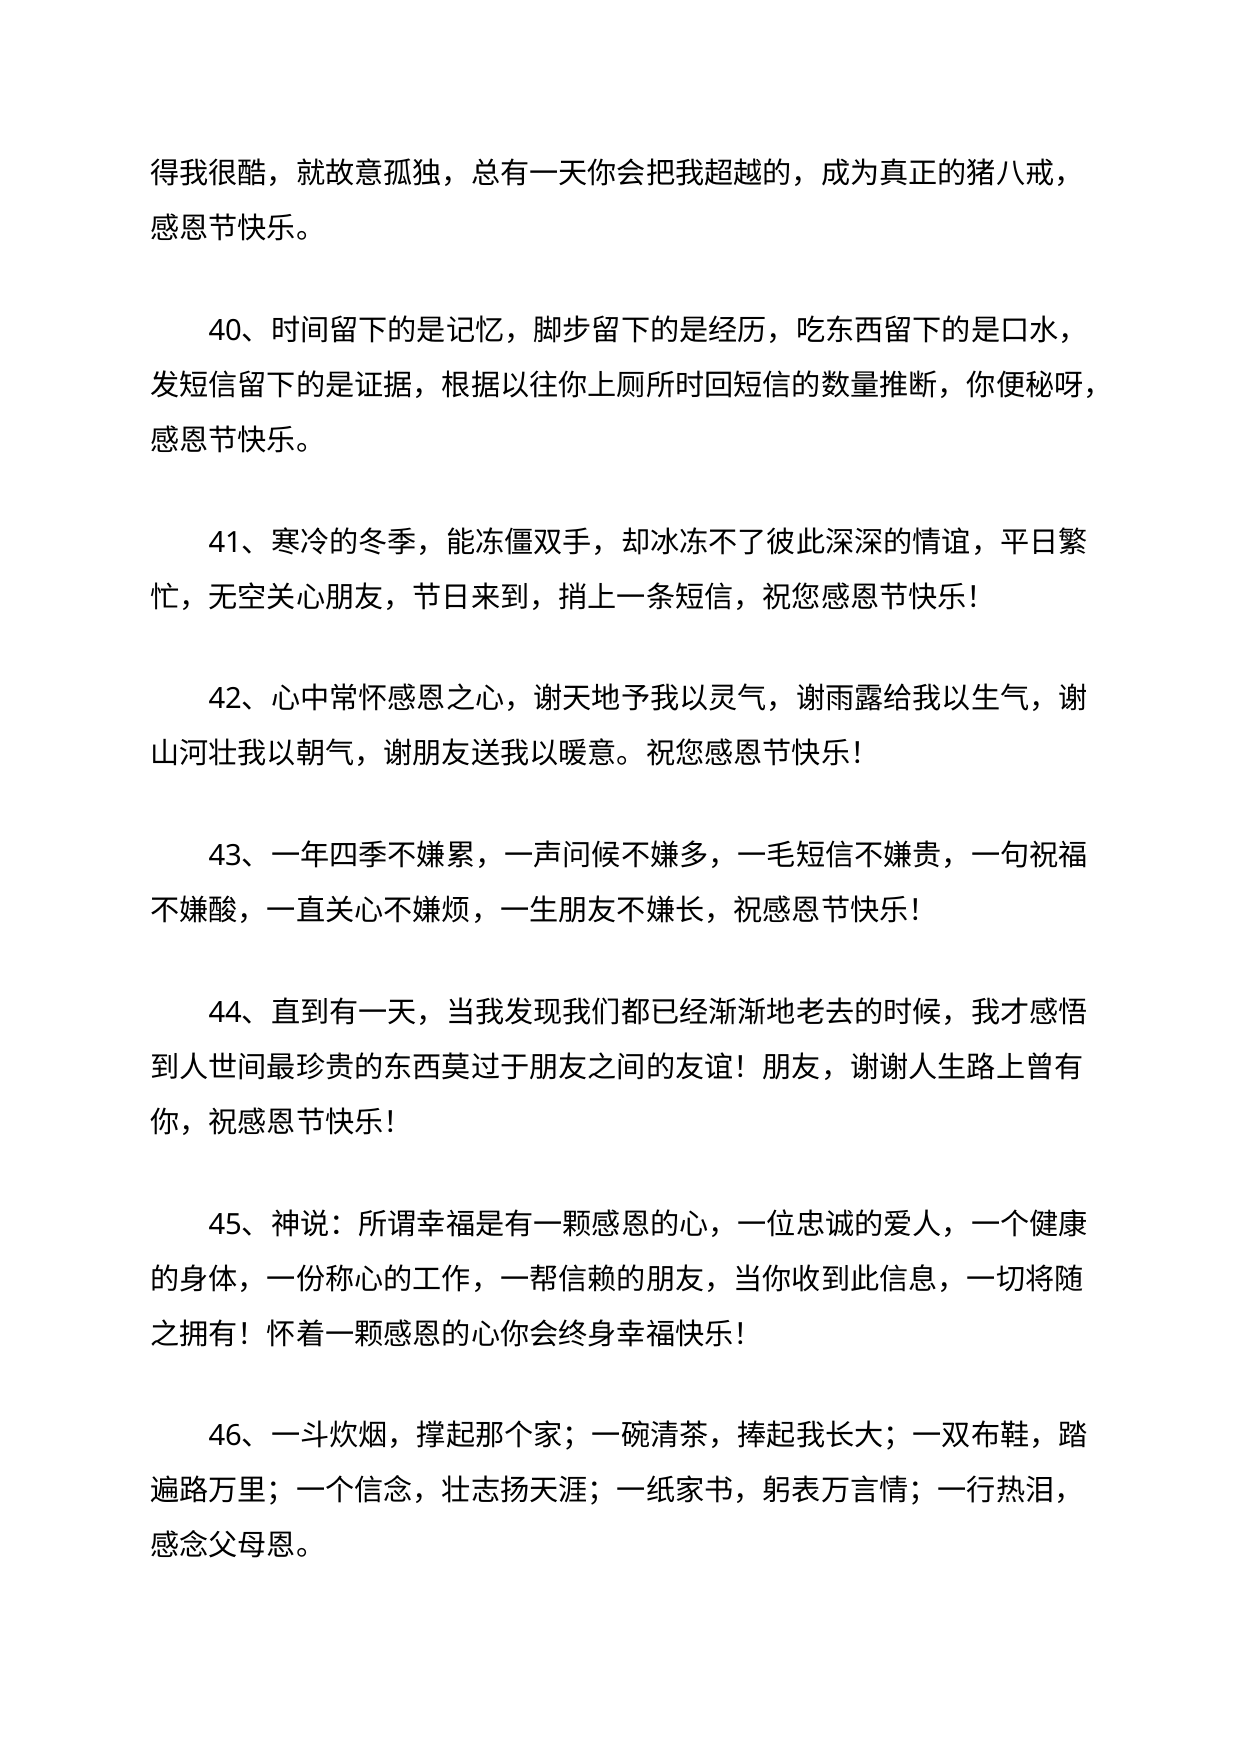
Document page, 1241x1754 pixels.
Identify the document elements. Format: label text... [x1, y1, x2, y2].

text 41、寒冷的冬季，能冻僵双手，却冰冻不了彼此深深的情谊，平日繁忙，无空关心朋友，节日来到，捎上一条短信，祝您感恩节快乐！ [150, 518, 1090, 616]
text 43、一年四季不嫌累，一声问候不嫌多，一毛短信不嫌贵，一句祝福不嫌酸，一直关心不嫌烦，一生朋友不嫌长，祝感恩节快乐！ [150, 832, 1090, 929]
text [150, 150, 1090, 247]
text 45、神说：所谓幸福是有一颗感恩的心，一位忠诚的爱人，一个健康的身体，一份称心的工作，一帮信赖的朋友，当你收到此信息，一切将随之拥有！怀着一颗感恩的心你会终身幸福快乐！ [150, 1200, 1090, 1352]
text 42、心中常怀感恩之心，谢天地予我以灵气，谢雨露给我以生气，谢山河壮我以朝气，谢朋友送我以暖意。祝您感恩节快乐！ [150, 675, 1090, 772]
text 44、直到有一天，当我发现我们都已经渐渐地老去的时候，我才感悟到人世间最珍贵的东西莫过于朋友之间的友谊！朋友，谢谢人生路上曾有你，祝感恩节快乐！ [150, 989, 1090, 1141]
text 46、一斗炊烟，撑起那个家；一碗清茶，捧起我长大；一双布鞋，踏遍路万里；一个信念，壮志扬天涯；一纸家书，躬表万言情；一行热泪，感念父母恩。 [150, 1412, 1090, 1564]
text 40、时间留下的是记忆，脚步留下的是经历，吃东西留下的是口水，发短信留下的是证据，根据以往你上厕所时回短信的数量推断，你便秘呀，感恩节快乐。 [150, 307, 1090, 459]
